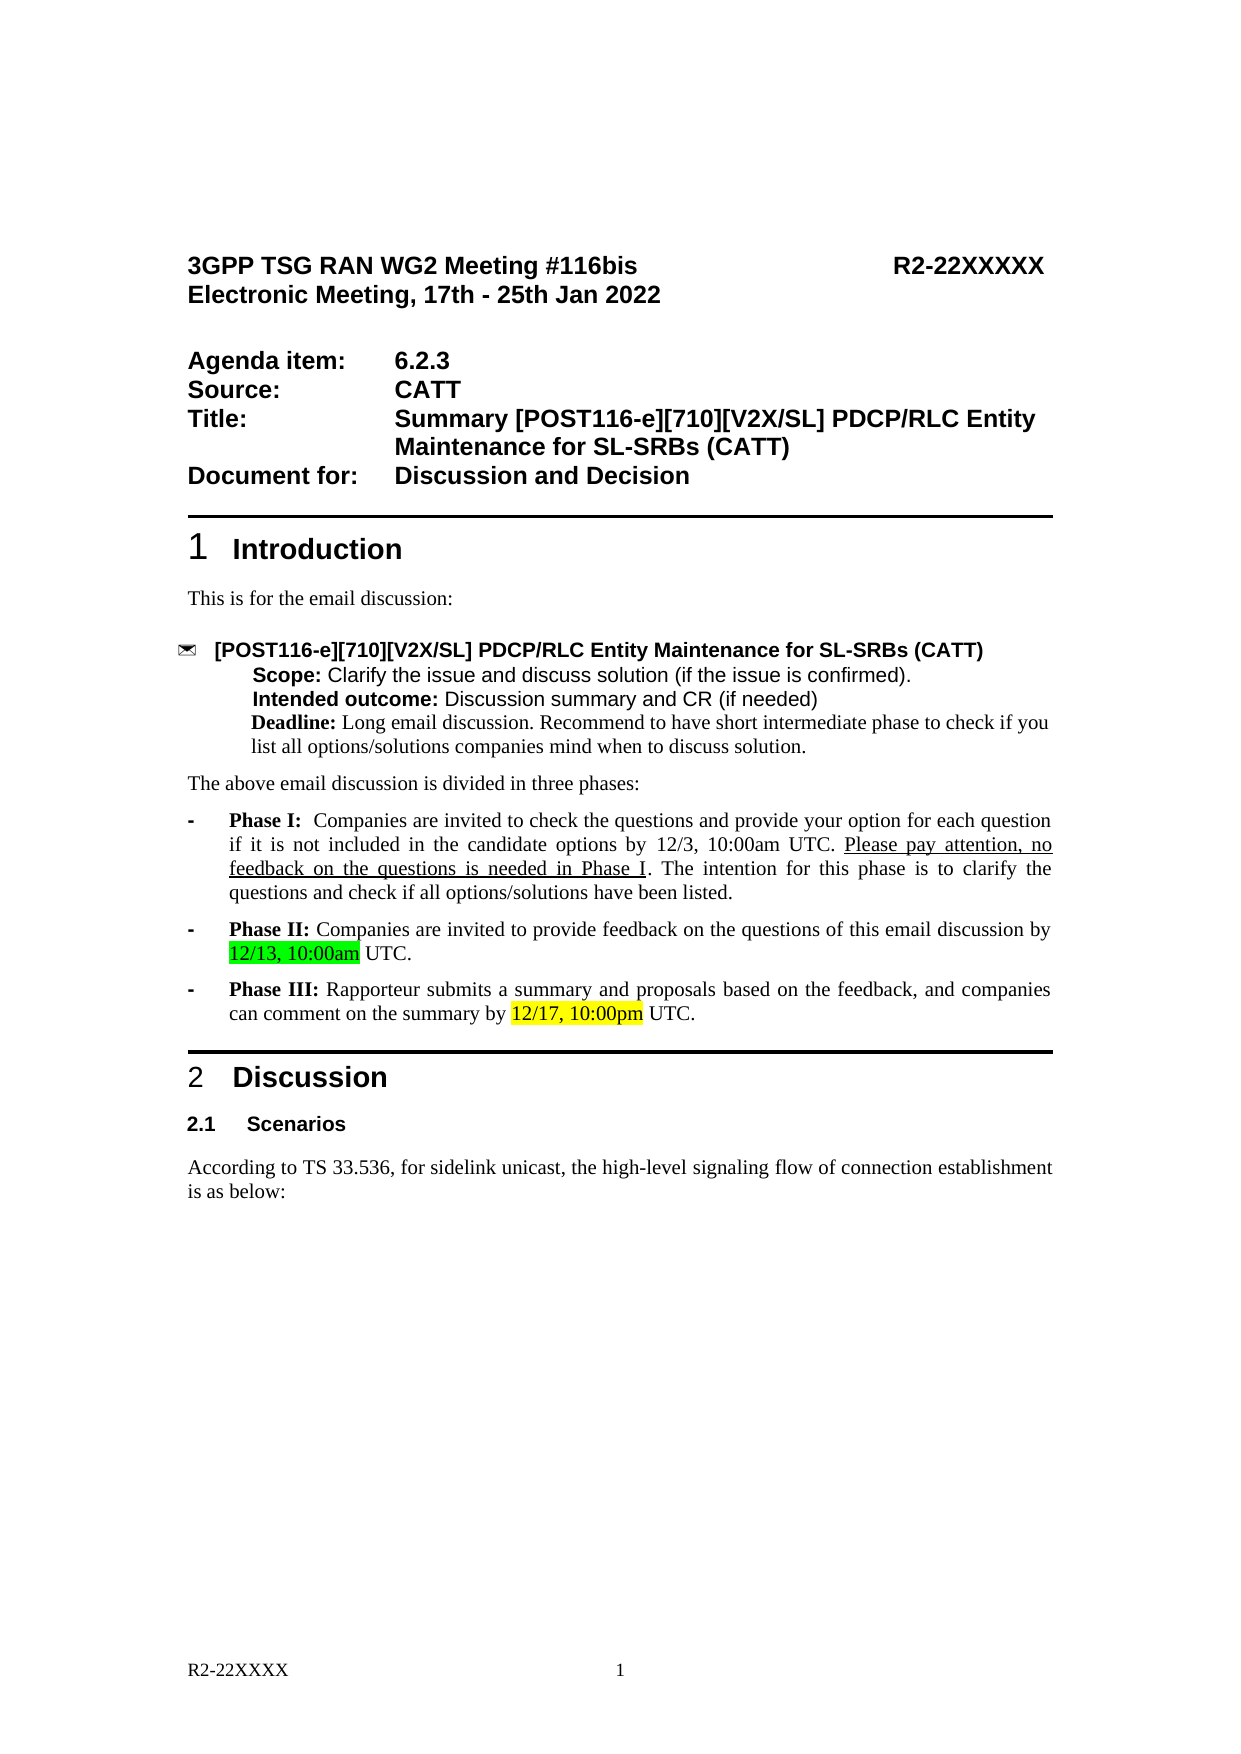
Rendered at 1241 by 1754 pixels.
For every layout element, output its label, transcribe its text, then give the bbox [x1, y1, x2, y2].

list [POST116-e][710][V2X/SL] PDCP/RLC Entity Maintenance for SL-SRBs (CATT) [177, 638, 1053, 662]
subtitle Introduction [187, 516, 1053, 567]
subtitle Discussion [187, 1051, 1053, 1093]
list Phase II: Companies are invited to provide feedback on the questions of this email discussion by 12/13, 10:00am UTC. [187, 916, 1053, 964]
list Phase I: Companies are invited to check the questions and provide your option for each question if it is not included in the candidate options by 12/3, 10:00am UTC. Please pay attention, no feedback on the questions is needed in Phase I. The intention for this phase is to clarify the questions and check if all options/solutions have been listed. [187, 807, 1053, 904]
text According to TS 33.536, for sidelink unicast, the high-level signaling flow of connection establishment is as below: [187, 1155, 1053, 1203]
text Agenda item: 6.2.3 [187, 346, 1053, 375]
text Document for: Discussion and Decision [187, 461, 1053, 490]
text Deadline: Long email discussion. Recommend to have short intermediate phase to check if you list all options/solutions companies mind when to discuss solution. [251, 710, 1053, 758]
text Scope: Clarify the issue and discuss solution (if the issue is confirmed). [214, 662, 1053, 686]
text Title: Summary [POST116-e][710][V2X/SL] PDCP/RLC Entity Maintenance for SL-SRBs (CATT) [187, 403, 1053, 461]
text Intended outcome: Discussion summary and CR (if needed) [214, 686, 1053, 710]
text Source: CATT [187, 375, 1053, 403]
text 3GPP TSG RAN WG2 Meeting #116bis R2-22XXXXX Electronic Meeting, 17th - 25th Jan 2022 [187, 251, 1053, 308]
subtitle Scenarios [187, 1112, 1053, 1136]
text The above email discussion is divided in three phases: [187, 771, 1053, 795]
text This is for the email discussion: [187, 586, 1053, 610]
list Phase III: Rapporteur submits a summary and proposals based on the feedback, and companies can comment on the summary by 12/17, 10:00pm UTC. [187, 977, 1053, 1025]
